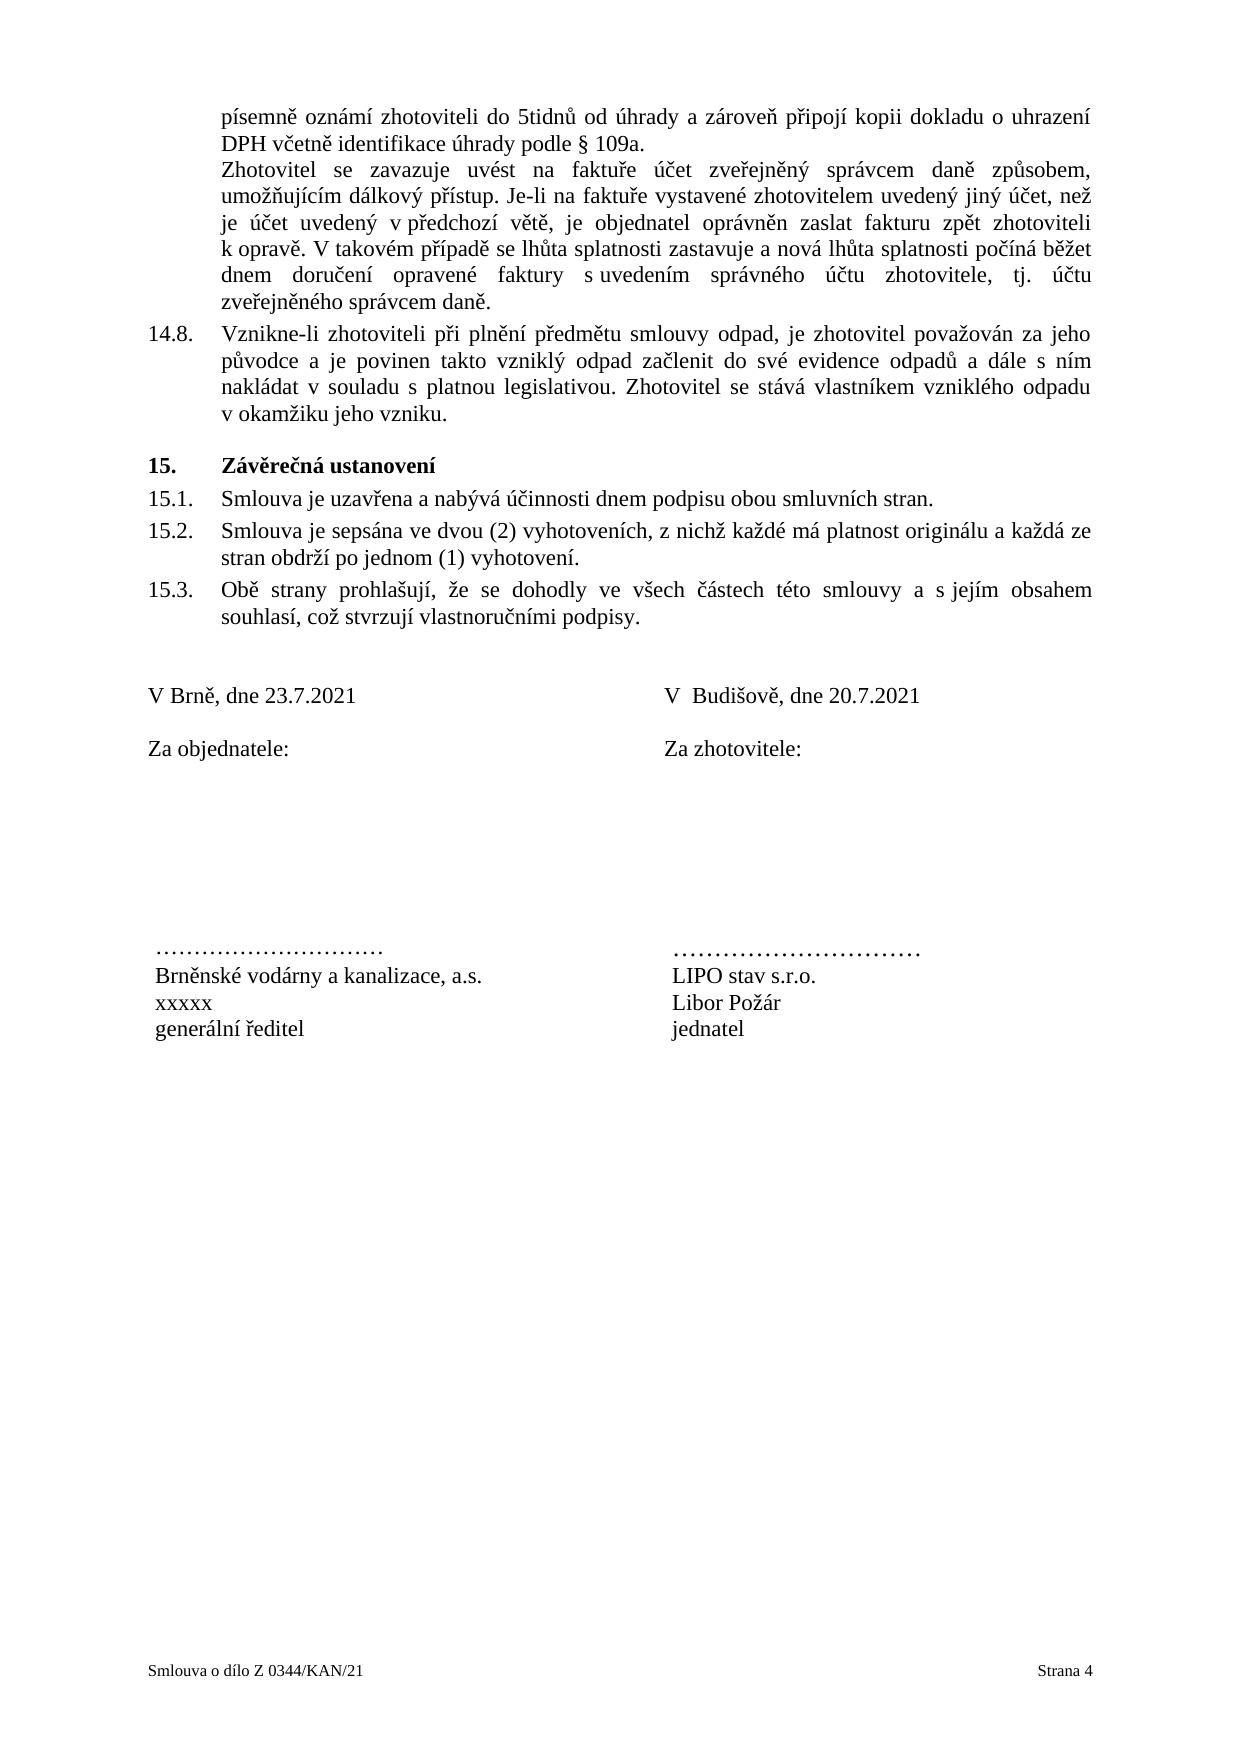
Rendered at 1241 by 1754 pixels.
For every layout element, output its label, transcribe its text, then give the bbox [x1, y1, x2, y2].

list Smlouva je sepsána ve dvou (2) vyhotoveních, z nichž každé má platnost originálu a každá ze stran obdrží po jednom (1) vyhotovení. [148, 517, 1093, 570]
text Zhotovitel se zavazuje uvést na faktuře účet zveřejněný správcem daně způsobem, umožňujícím dálkový přístup. Je-li na faktuře vystavené zhotovitelem uvedený jiný účet, než je účet uvedený v předchozí větě, je objednatel oprávněn zaslat fakturu zpět zhotoviteli k opravě. V takovém případě se lhůta splatnosti zastavuje a nová lhůta splatnosti počíná běžet dnem doručení opravené faktury s uvedením správného účtu zhotovitele, tj. účtu zveřejněného správcem daně. [221, 156, 1093, 314]
text V Brně, dne 23.7.2021 V Budišově, dne 20.7.2021 [148, 682, 1093, 708]
list Vznikne-li zhotoviteli při plnění předmětu smlouvy odpad, je zhotovitel považován za jeho původce a je povinen takto vzniklý odpad začlenit do své evidence odpadů a dále s ním nakládat v souladu s platnou legislativou. Zhotovitel se stává vlastníkem vzniklého odpadu v okamžiku jeho vzniku. [148, 321, 1093, 426]
list Závěrečná ustanovení [148, 452, 1093, 479]
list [148, 103, 1093, 156]
list Smlouva je uzavřena a nabývá účinnosti dnem podpisu obou smluvních stran. [148, 485, 1093, 511]
table_header ………………………… [627, 934, 1107, 962]
table_cell Brněnské vodárny a kanalizace, a.s. xxxxx generální ředitel [148, 962, 627, 1041]
text Za objednatele: Za zhotovitele: [148, 734, 1093, 761]
list Obě strany prohlašují, že se dohodly ve všech částech této smlouvy a s jejím obsahem souhlasí, což stvrzují vlastnoručními podpisy. [148, 576, 1093, 629]
table_cell LIPO stav s.r.o. Libor Požár jednatel [627, 962, 1107, 1041]
table_header ………………………… [148, 934, 627, 962]
